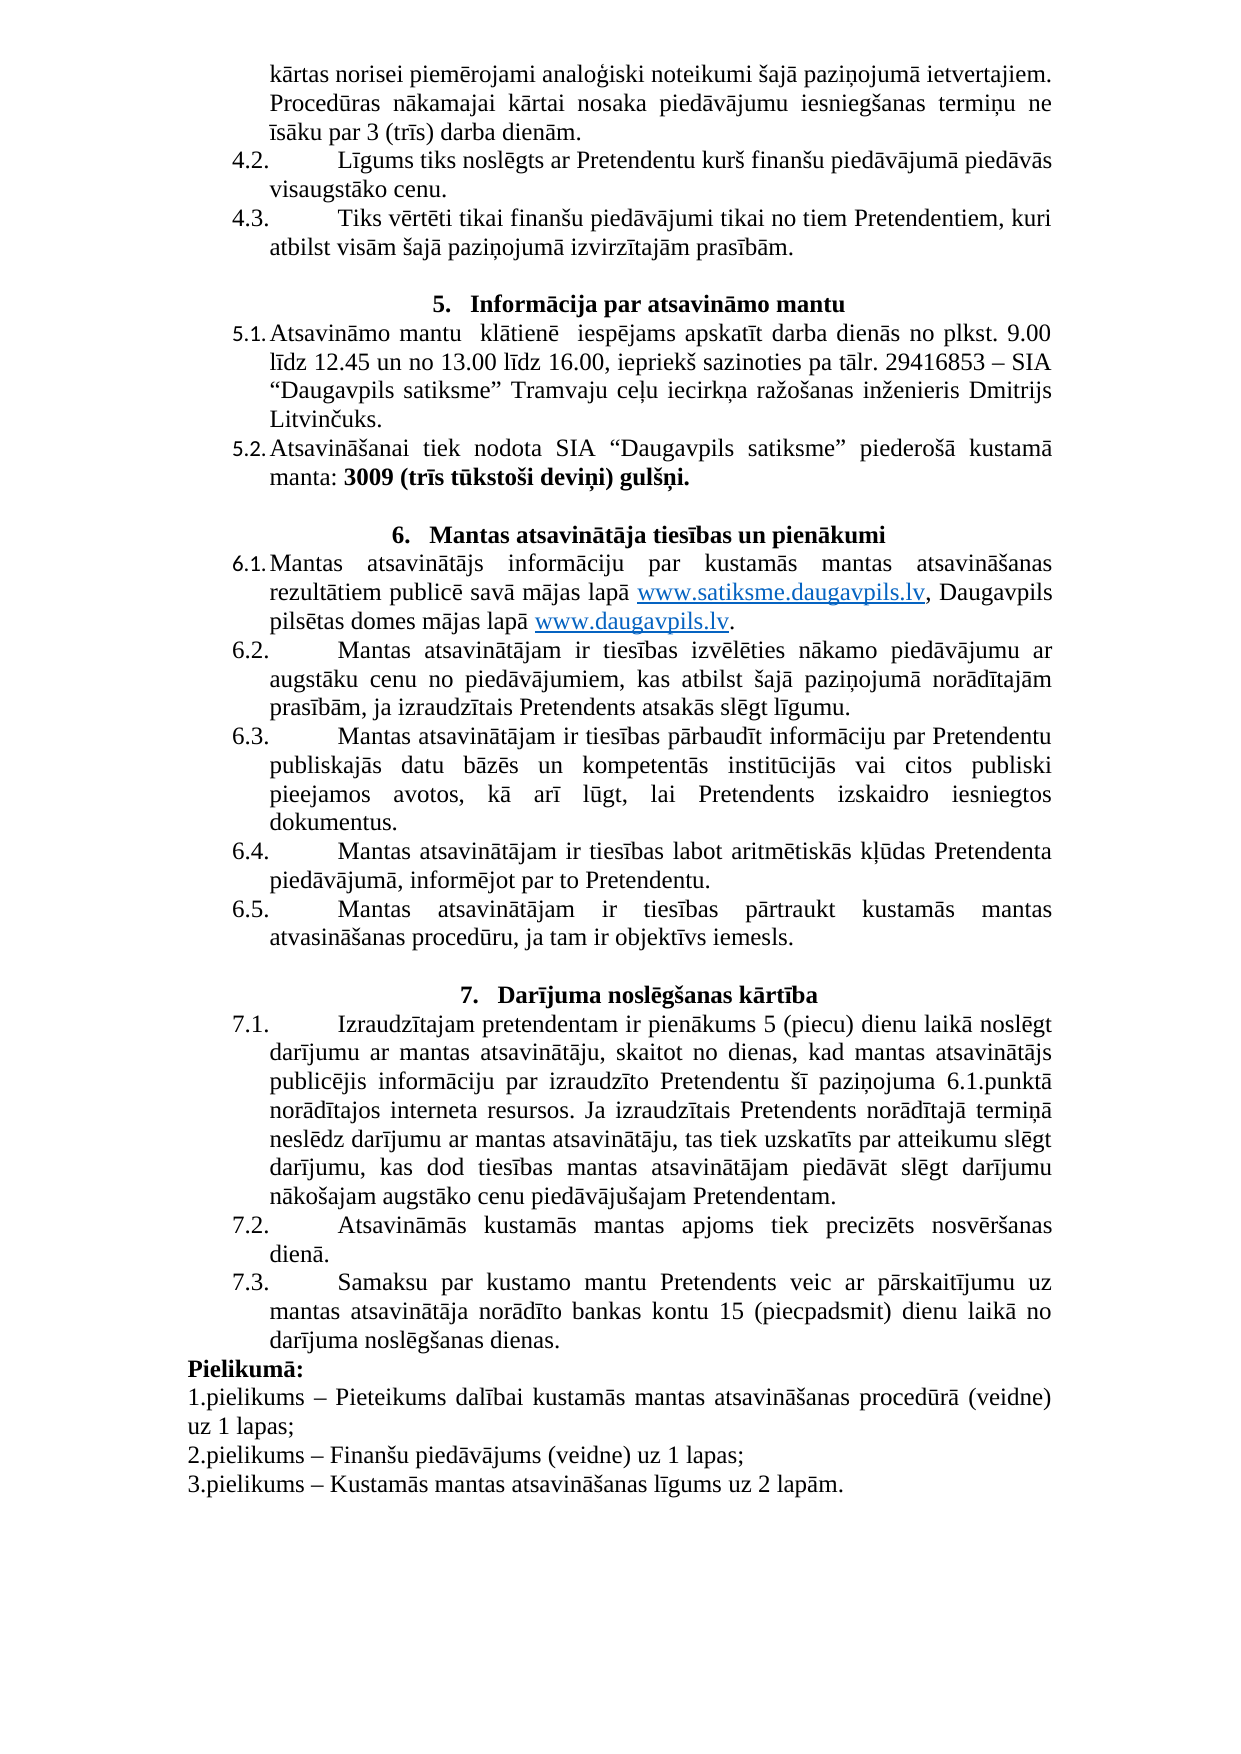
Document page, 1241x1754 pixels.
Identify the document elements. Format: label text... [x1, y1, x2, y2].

text Pielikumā: [187, 1354, 1053, 1382]
list Mantas atsavinātājam ir tiesības pārbaudīt informāciju par Pretendentu publiskajās datu bāzēs un kompetentās institūcijās vai citos publiski pieejamos avotos, kā arī lūgt, lai Pretendents izskaidro iesniegtos dokumentus. [232, 721, 1053, 836]
list Līgums tiks noslēgts ar Pretendentu kurš finanšu piedāvājumā piedāvās visaugstāko cenu. [232, 145, 1053, 203]
text 1.pielikums – Pieteikums dalībai kustamās mantas atsavināšanas procedūrā (veidne) uz 1 lapas; [187, 1382, 1053, 1440]
list Mantas atsavinātājs informāciju par kustamās mantas atsavināšanas rezultātiem publicē savā mājas lapā www.satiksme.daugavpils.lv, Daugavpils pilsētas domes mājas lapā www.daugavpils.lv. [232, 548, 1053, 635]
list Tiks vērtēti tikai finanšu piedāvājumi tikai no tiem Pretendentiem, kuri atbilst visām šajā paziņojumā izvirzītajām prasībām. [232, 203, 1053, 260]
list Darījuma noslēgšanas kārtība [225, 980, 1053, 1009]
text 2.pielikums – Finanšu piedāvājums (veidne) uz 1 lapas; [187, 1440, 1053, 1469]
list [232, 59, 1053, 145]
list Izraudzītajam pretendentam ir pienākums 5 (piecu) dienu laikā noslēgt darījumu ar mantas atsavinātāju, skaitot no dienas, kad mantas atsavinātājs publicējis informāciju par izraudzīto Pretendentu šī paziņojuma 6.1.punktā norādītajos interneta resursos. Ja izraudzītais Pretendents norādītajā termiņā neslēdz darījumu ar mantas atsavinātāju, tas tiek uzskatīts par atteikumu slēgt darījumu, kas dod tiesības mantas atsavinātājam piedāvāt slēgt darījumu nākošajam augstāko cenu piedāvājušajam Pretendentam. [232, 1009, 1053, 1210]
list Mantas atsavinātājam ir tiesības pārtraukt kustamās mantas atvasināšanas procedūru, ja tam ir objektīvs iemesls. [232, 894, 1053, 951]
list Mantas atsavinātāja tiesības un pienākumi [225, 520, 1053, 548]
list Atsavināmo mantu klātienē iespējams apskatīt darba dienās no plkst. 9.00 līdz 12.45 un no 13.00 līdz 16.00, iepriekš sazinoties pa tālr. 29416853 – SIA “Daugavpils satiksme” Tramvaju ceļu iecirkņa ražošanas inženieris Dmitrijs Litvinčuks. [232, 318, 1053, 433]
text 3.pielikums – Kustamās mantas atsavināšanas līgums uz 2 lapām. [187, 1469, 1053, 1497]
list Mantas atsavinātājam ir tiesības labot aritmētiskās kļūdas Pretendenta piedāvājumā, informējot par to Pretendentu. [232, 836, 1053, 894]
list Mantas atsavinātājam ir tiesības izvēlēties nākamo piedāvājumu ar augstāku cenu no piedāvājumiem, kas atbilst šajā paziņojumā norādītajām prasībām, ja izraudzītais Pretendents atsakās slēgt līgumu. [232, 635, 1053, 721]
list Informācija par atsavināmo mantu [225, 289, 1053, 318]
list Atsavināmās kustamās mantas apjoms tiek precizēts nosvēršanas dienā. [232, 1210, 1053, 1267]
list Samaksu par kustamo mantu Pretendents veic ar pārskaitījumu uz mantas atsavinātāja norādīto bankas kontu 15 (piecpadsmit) dienu laikā no darījuma noslēgšanas dienas. [232, 1267, 1053, 1354]
list Atsavināšanai tiek nodota SIA “Daugavpils satiksme” piederošā kustamā manta: 3009 (trīs tūkstoši deviņi) gulšņi. [232, 433, 1053, 491]
